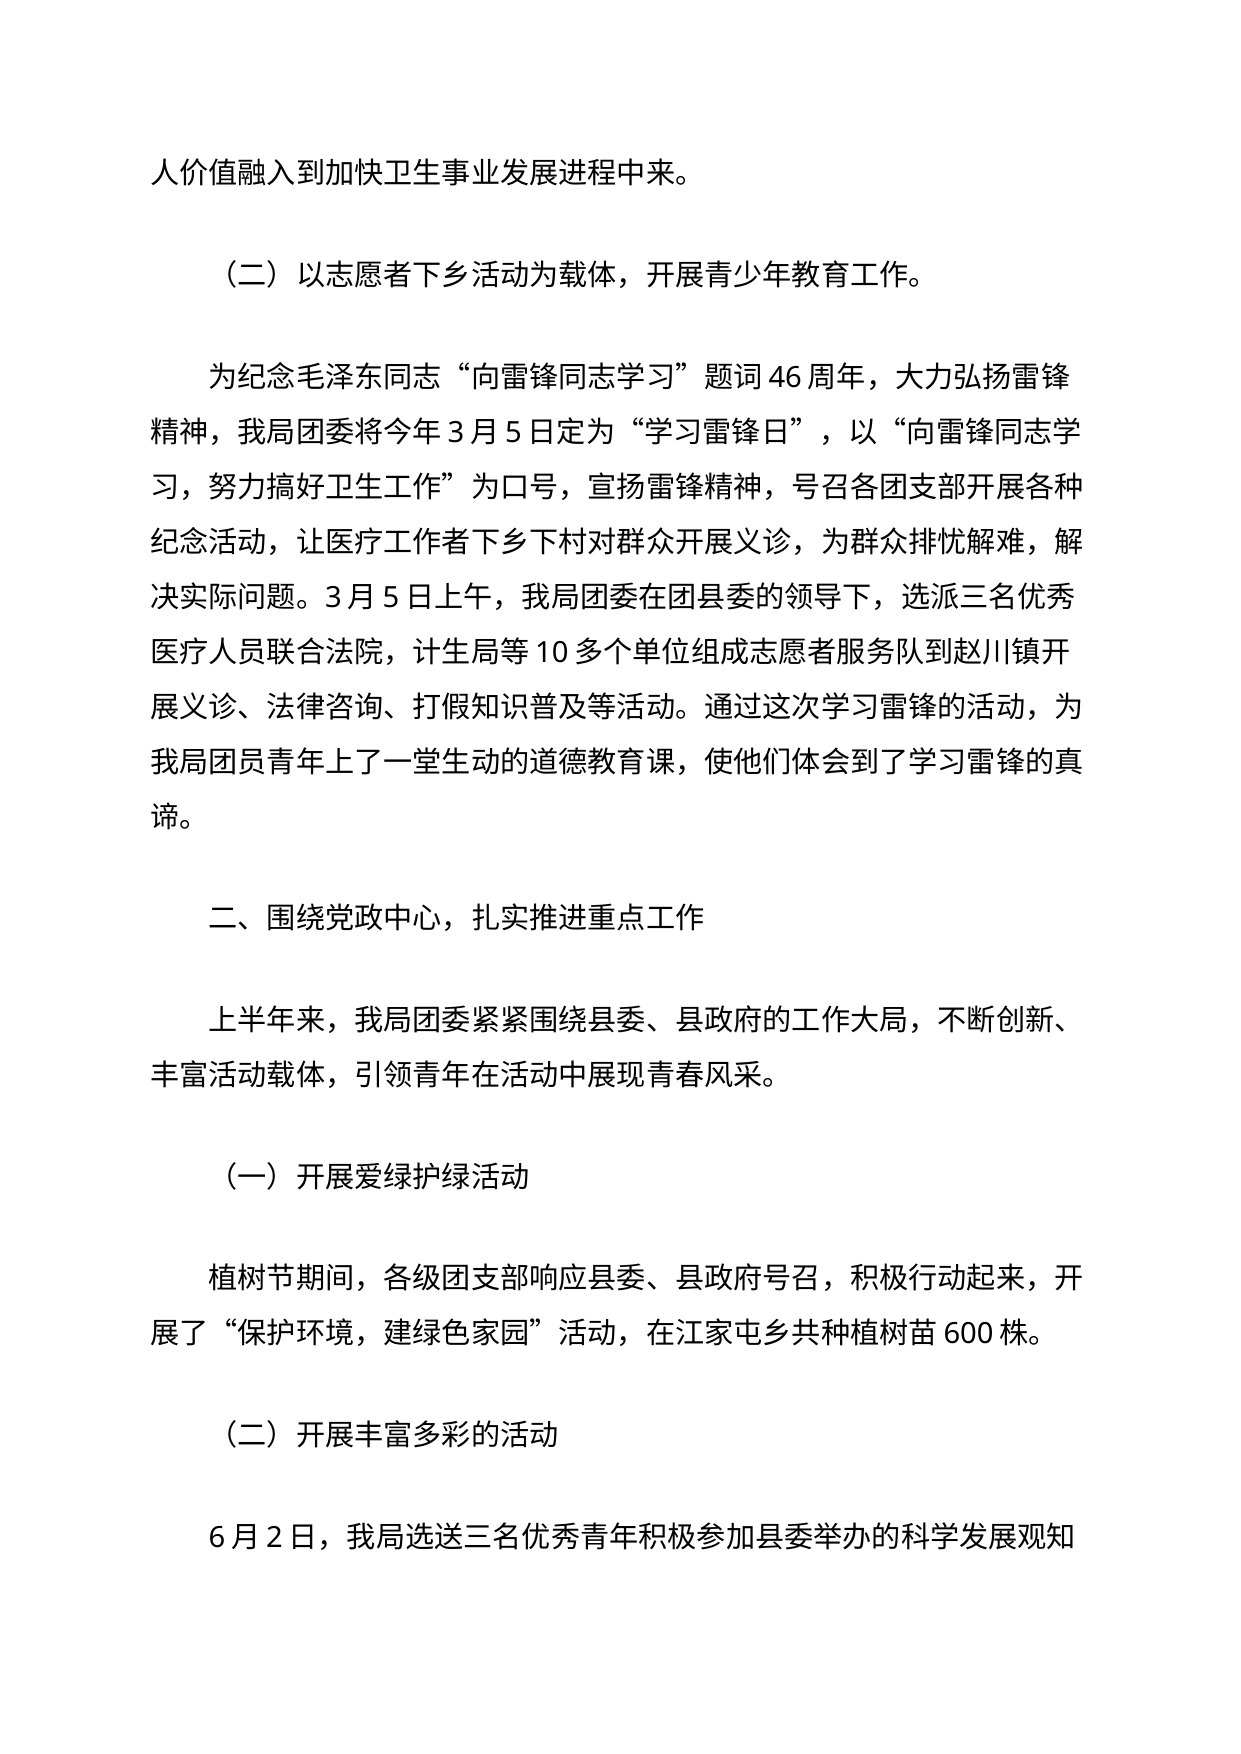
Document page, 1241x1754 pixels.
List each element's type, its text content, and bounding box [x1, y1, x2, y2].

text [150, 1514, 1090, 1556]
text 二、围绕党政中心，扎实推进重点工作 [150, 895, 1090, 937]
text （二）以志愿者下乡活动为载体，开展青少年教育工作。 [150, 252, 1090, 294]
text （一）开展爱绿护绿活动 [150, 1153, 1090, 1196]
text （二）开展丰富多彩的活动 [150, 1412, 1090, 1454]
text 上半年来，我局团委紧紧围绕县委、县政府的工作大局，不断创新、丰富活动载体，引领青年在活动中展现青春风采。 [150, 997, 1090, 1094]
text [150, 150, 1090, 192]
text 植树节期间，各级团支部响应县委、县政府号召，积极行动起来，开展了“保护环境，建绿色家园”活动，在江家屯乡共种植树苗600株。 [150, 1255, 1090, 1352]
text 为纪念毛泽东同志“向雷锋同志学习”题词46周年，大力弘扬雷锋精神，我局团委将今年3月5日定为“学习雷锋日”，以“向雷锋同志学习，努力搞好卫生工作”为口号，宣扬雷锋精神，号召各团支部开展各种纪念活动，让医疗工作者下乡下村对群众开展义诊，为群众排忧解难，解决实际问题。3月5日上午，我局团委在团县委的领导下，选派三名优秀医疗人员联合法院，计生局等10多个单位组成志愿者服务队到赵川镇开展义诊、法律咨询、打假知识普及等活动。通过这次学习雷锋的活动，为我局团员青年上了一堂生动的道德教育课，使他们体会到了学习雷锋的真谛。 [150, 353, 1090, 835]
